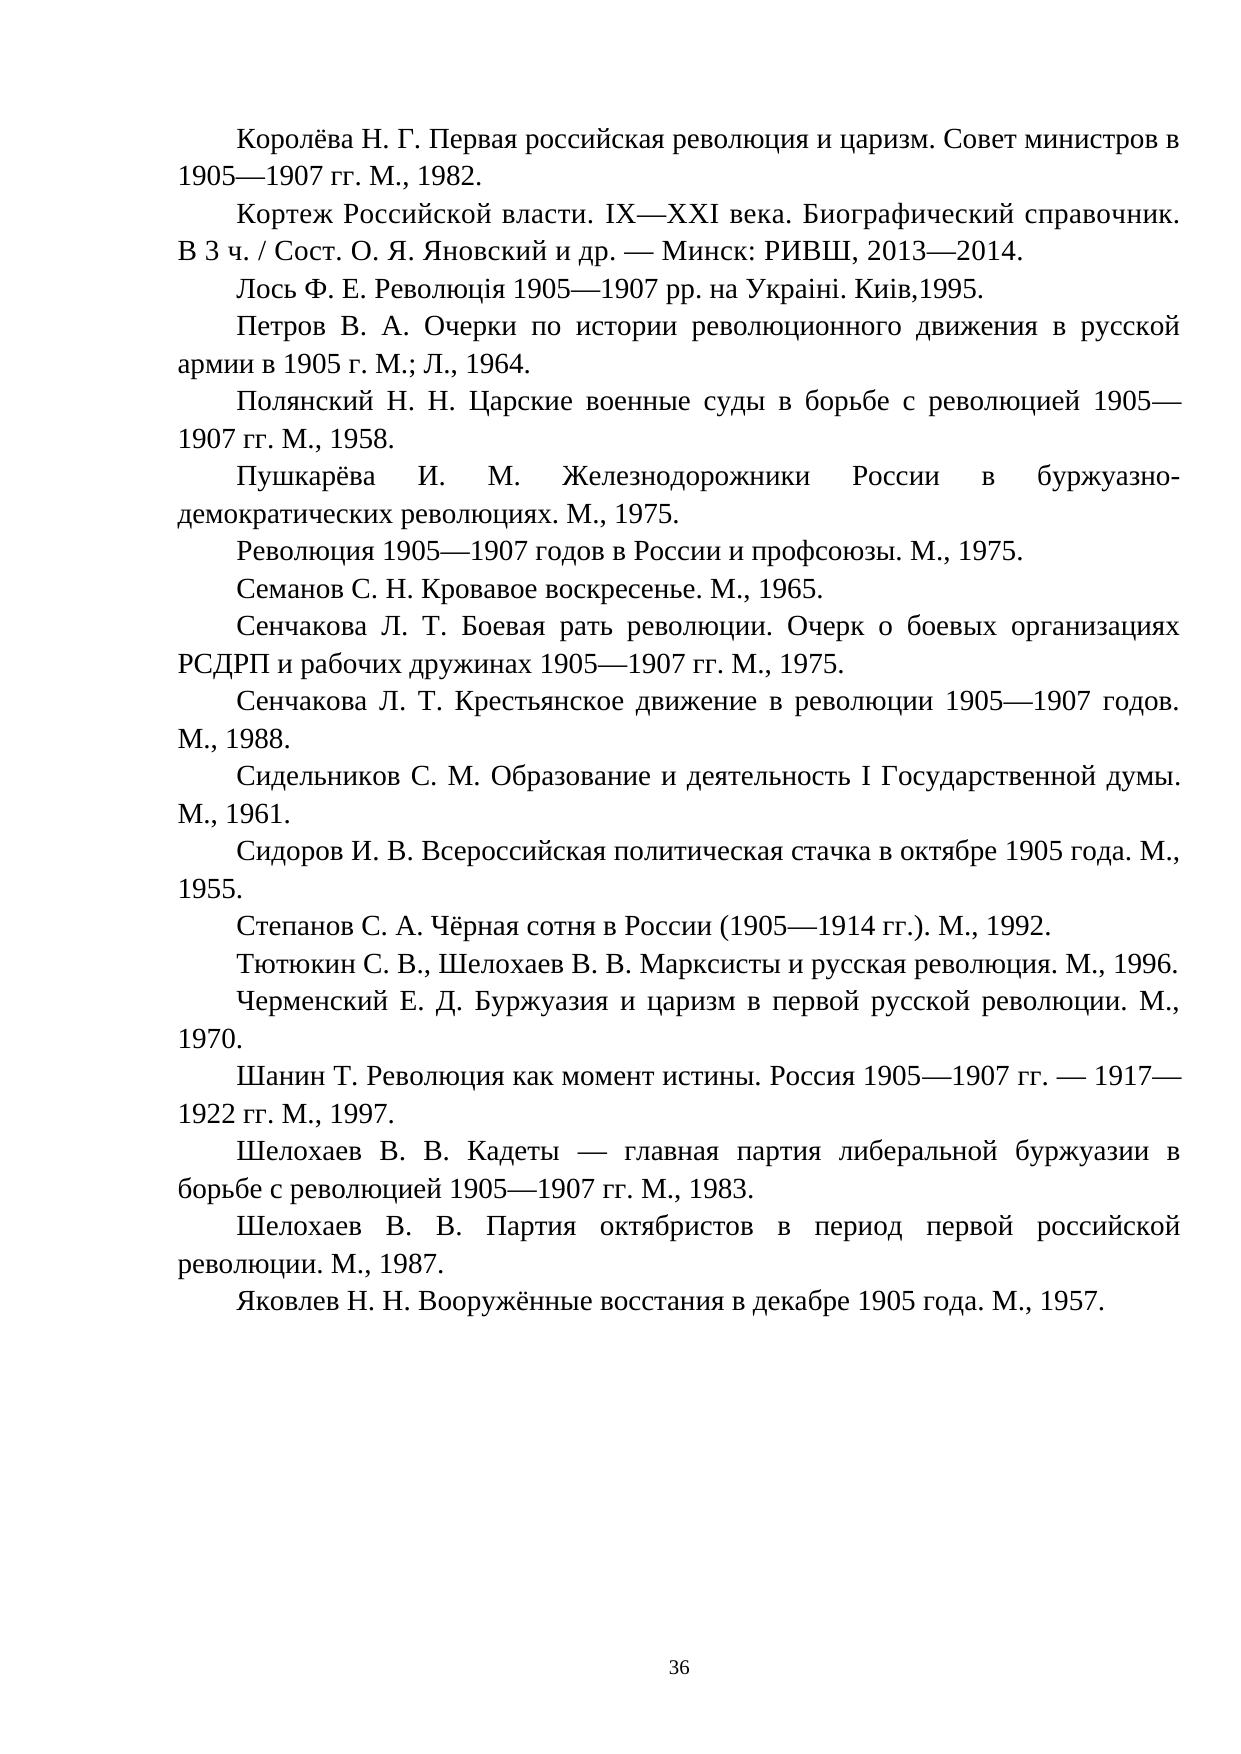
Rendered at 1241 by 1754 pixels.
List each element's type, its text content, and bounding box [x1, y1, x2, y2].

text Шелохаев В. В. Партия октябристов в период первой российской революции. М., 1987. [177, 1206, 1181, 1281]
text Лось Ф. Е. Революцiя 1905—1907 рр. на Украiнi. Киів,1995. [177, 268, 1181, 306]
text Семанов С. Н. Кровавое воскресенье. М., 1965. [177, 568, 1181, 606]
text Шанин Т. Революция как момент истины. Россия 1905—1907 гг. — 1917—1922 гг. М., 1997. [177, 1056, 1181, 1131]
text Королёва Н. Г. Первая российская революция и царизм. Совет министров в 1905—1907 гг. М., 1982. [177, 118, 1181, 193]
text Степанов С. А. Чёрная сотня в России (1905—1914 гг.). М., 1992. [177, 906, 1181, 943]
text Кортеж Российской власти. IX—XXI века. Биографический справочник. В 3 ч. / Сост. О. Я. Яновский и др. — Минск: РИВШ, 2013—2014. [177, 193, 1181, 268]
text Революция 1905—1907 годов в России и профсоюзы. М., 1975. [177, 531, 1181, 568]
text Яковлев Н. Н. Вооружённые восстания в декабре 1905 года. М., 1957. [177, 1281, 1181, 1318]
text Тютюкин С. В., Шелохаев В. В. Марксисты и русская революция. М., 1996. [177, 943, 1181, 981]
text Сидоров И. В. Всероссийская политическая стачка в октябре 1905 года. М., 1955. [177, 831, 1181, 906]
text Черменский Е. Д. Буржуазия и царизм в первой русской революции. М., 1970. [177, 981, 1181, 1056]
text Сидельников С. М. Образование и деятельность I Государственной думы. М., 1961. [177, 756, 1181, 831]
text Шелохаев В. В. Кадеты — главная партия либеральной буржуазии в борьбе с революцией 1905—1907 гг. М., 1983. [177, 1131, 1181, 1206]
text Полянский Н. Н. Царские военные суды в борьбе с революцией 1905—1907 гг. М., 1958. [177, 381, 1181, 456]
text Петров В. А. Очерки по истории революционного движения в русской армии в 1905 г. М.; Л., 1964. [177, 306, 1181, 381]
text Сенчакова Л. Т. Боевая рать революции. Очерк о боевых организациях РСДРП и рабочих дружинах 1905—1907 гг. М., 1975. [177, 606, 1181, 681]
text Сенчакова Л. Т. Крестьянское движение в революции 1905—1907 годов. М., 1988. [177, 681, 1181, 756]
text Пушкарёва И. М. Железнодорожники России в буржуазно-демократических революциях. М., 1975. [177, 456, 1181, 531]
